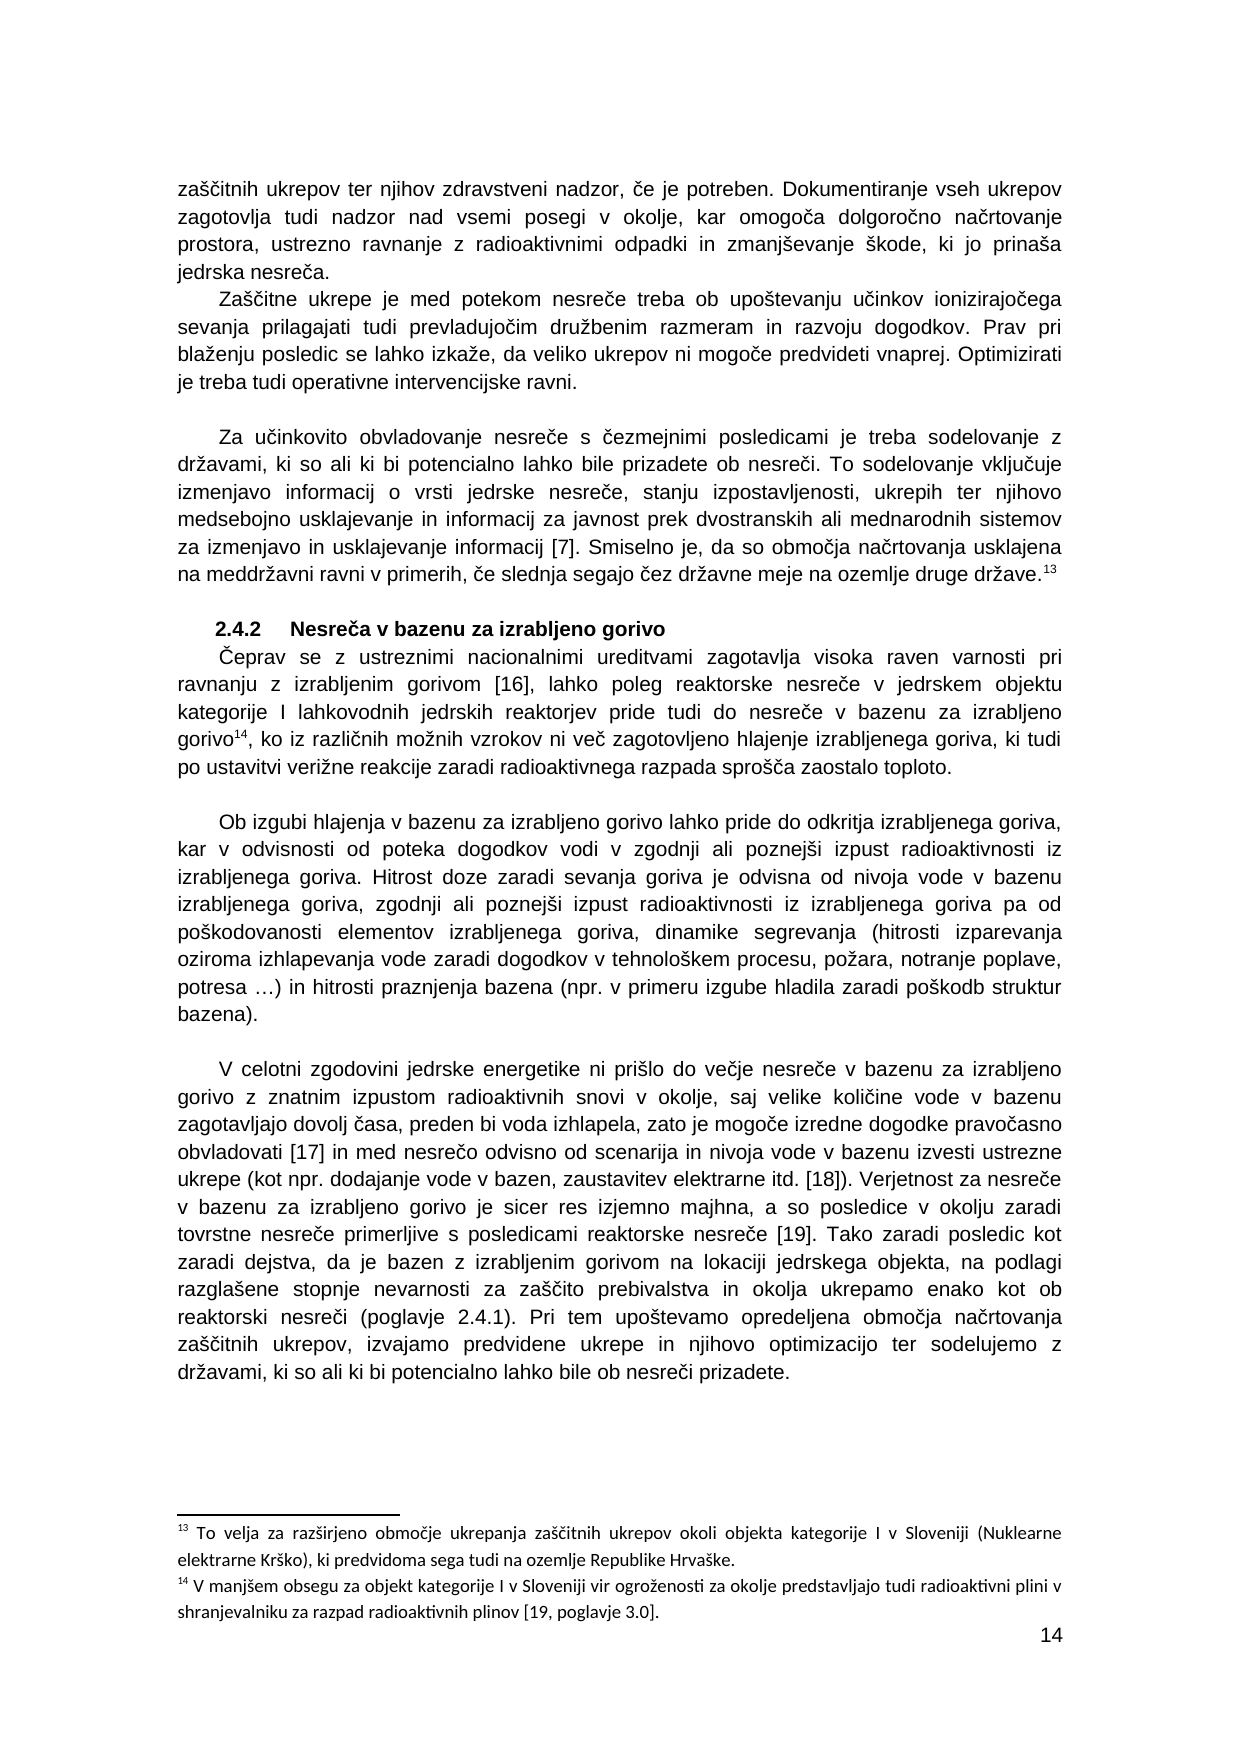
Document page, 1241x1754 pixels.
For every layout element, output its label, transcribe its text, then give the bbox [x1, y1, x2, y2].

text Ob izgubi hlajenja v bazenu za izrabljeno gorivo lahko pride do odkritja izrabljenega goriva, kar v odvisnosti od poteka dogodkov vodi v zgodnji ali poznejši izpust radioaktivnosti iz izrabljenega goriva. Hitrost doze zaradi sevanja goriva je odvisna od nivoja vode v bazenu izrabljenega goriva, zgodnji ali poznejši izpust radioaktivnosti iz izrabljenega goriva pa od poškodovanosti elementov izrabljenega goriva, dinamike segrevanja (hitrosti izparevanja oziroma izhlapevanja vode zaradi dogodkov v tehnološkem procesu, požara, notranje poplave, potresa …) in hitrosti praznjenja bazena (npr. v primeru izgube hladila zaradi poškodb struktur bazena). [177, 810, 1063, 1026]
text Za učinkovito obvladovanje nesreče s čezmejnimi posledicami je treba sodelovanje z državami, ki so ali ki bi potencialno lahko bile prizadete ob nesreči. To sodelovanje vključuje izmenjavo informacij o vrsti jedrske nesreče, stanju izpostavljenosti, ukrepih ter njihovo medsebojno usklajevanje in informacij za javnost prek dvostranskih ali mednarodnih sistemov za izmenjavo in usklajevanje informacij [7]. Smiselno je, da so območja načrtovanja usklajena na meddržavni ravni v primerih, če slednja segajo čez državne meje na ozemlje druge države. [177, 425, 1063, 586]
text Zaščitne ukrepe je med potekom nesreče treba ob upoštevanju učinkov ionizirajočega sevanja prilagajati tudi prevladujočim družbenim razmeram in razvoju dogodkov. Prav pri blaženju posledic se lahko izkaže, da veliko ukrepov ni mogoče predvideti vnaprej. Optimizirati je treba tudi operativne intervencijske ravni. [177, 287, 1063, 394]
text Čeprav se z ustreznimi nacionalnimi ureditvami zagotavlja visoka raven varnosti pri ravnanju z izrabljenim gorivom [16], lahko poleg reaktorske nesreče v jedrskem objektu kategorije I lahkovodnih jedrskih reaktorjev pride tudi do nesreče v bazenu za izrabljeno gorivo, ko iz različnih možnih vzrokov ni več zagotovljeno hlajenje izrabljenega goriva, ki tudi po ustavitvi verižne reakcije zaradi radioaktivnega razpada sprošča zaostalo toploto. [177, 645, 1063, 779]
subtitle Nesreča v bazenu za izrabljeno gorivo [215, 617, 1063, 641]
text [177, 177, 1063, 284]
text V celotni zgodovini jedrske energetike ni prišlo do večje nesreče v bazenu za izrabljeno gorivo z znatnim izpustom radioaktivnih snovi v okolje, saj velike količine vode v bazenu zagotavljajo dovolj časa, preden bi voda izhlapela, zato je mogoče izredne dogodke pravočasno obvladovati [17] in med nesrečo odvisno od scenarija in nivoja vode v bazenu izvesti ustrezne ukrepe (kot npr. dodajanje vode v bazen, zaustavitev elektrarne itd. [18]). Verjetnost za nesreče v bazenu za izrabljeno gorivo je sicer res izjemno majhna, a so posledice v okolju zaradi tovrstne nesreče primerljive s posledicami reaktorske nesreče [19]. Tako zaradi posledic kot zaradi dejstva, da je bazen z izrabljenim gorivom na lokaciji jedrskega objekta, na podlagi razglašene stopnje nevarnosti za zaščito prebivalstva in okolja ukrepamo enako kot ob reaktorski nesreči (poglavje 2.4.1). Pri tem upoštevamo opredeljena območja načrtovanja zaščitnih ukrepov, izvajamo predvidene ukrepe in njihovo optimizacijo ter sodelujemo z državami, ki so ali ki bi potencialno lahko bile ob nesreči prizadete. [177, 1057, 1063, 1384]
